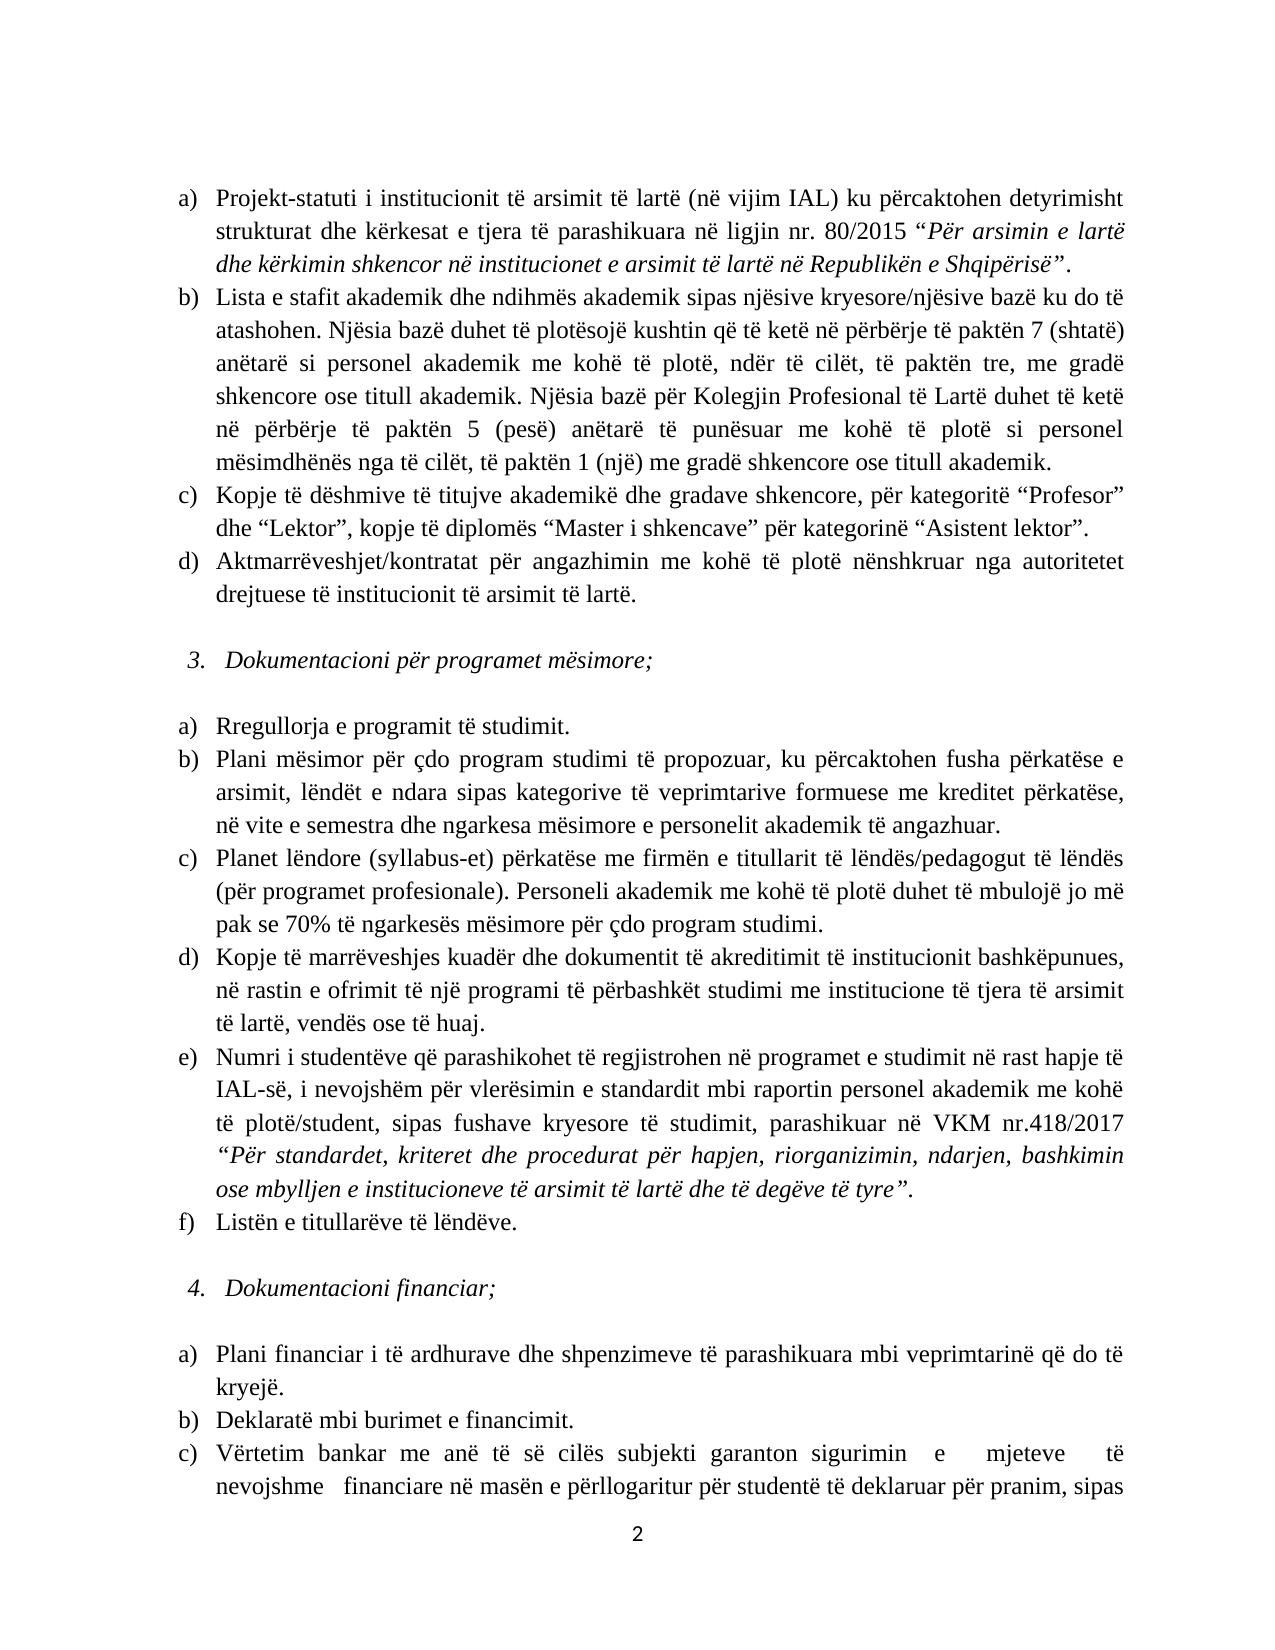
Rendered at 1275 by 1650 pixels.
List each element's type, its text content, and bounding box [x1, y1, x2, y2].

list Projekt-statuti i institucionit të arsimit të lartë (në vijim IAL) ku përcaktohen detyrimisht strukturat dhe kërkesat e tjera të parashikuara në ligjin nr. 80/2015 “Për arsimin e lartë dhe kërkimin shkencor në institucionet e arsimit të lartë në Republikën e Shqipërisë”. [178, 183, 1125, 278]
list Lista e stafit akademik dhe ndihmës akademik sipas njësive kryesore/njësive bazë ku do të atashohen. Njësia bazë duhet të plotësojë kushtin që të ketë në përbërje të paktën 7 (shtatë) anëtarë si personel akademik me kohë të plotë, ndër të cilët, të paktën tre, me gradë shkencore ose titull akademik. Njësia bazë për Kolegjin Profesional të Lartë duhet të ketë në përbërje të paktën 5 (pesë) anëtarë të punësuar me kohë të plotë si personel mësimdhënës nga të cilët, të paktën 1 (një) me gradë shkencore ose titull akademik. [178, 282, 1125, 476]
list Deklaratë mbi burimet e financimit. [178, 1405, 1125, 1433]
list Rregullorja e programit të studimit. [178, 711, 1125, 740]
list Kopje të dëshmive të titujve akademikë dhe gradave shkencore, për kategoritë “Profesor” dhe “Lektor”, kopje të diplomës “Master i shkencave” për kategorinë “Asistent lektor”. [178, 480, 1125, 542]
list Dokumentacioni për programet mësimore; [187, 645, 1125, 674]
list Kopje të marrëveshjes kuadër dhe dokumentit të akreditimit të institucionit bashkëpunues, në rastin e ofrimit të një programi të përbashkët studimi me institucione të tjera të arsimit të lartë, vendës ose të huaj. [178, 942, 1125, 1037]
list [178, 1438, 1125, 1499]
list Aktmarrëveshjet/kontratat për angazhimin me kohë të plotë nënshkruar nga autoritetet drejtuese të institucionit të arsimit të lartë. [178, 546, 1125, 608]
list Numri i studentëve që parashikohet të regjistrohen në programet e studimit në rast hapje të IAL-së, i nevojshëm për vlerësimin e standardit mbi raportin personel akademik me kohë të plotë/student, sipas fushave kryesore të studimit, parashikuar në VKM nr.418/2017 “Për standardet, kriteret dhe procedurat për hapjen, riorganizimin, ndarjen, bashkimin ose mbylljen e institucioneve të arsimit të lartë dhe të degëve të tyre”. [178, 1042, 1125, 1202]
list Plani mësimor për çdo program studimi të propozuar, ku përcaktohen fusha përkatëse e arsimit, lëndët e ndara sipas kategorive të veprimtarive formuese me kreditet përkatëse, në vite e semestra dhe ngarkesa mësimore e personelit akademik të angazhuar. [178, 744, 1125, 839]
list Planet lëndore (syllabus-et) përkatëse me firmën e titullarit të lëndës/pedagogut të lëndës (për programet profesionale). Personeli akademik me kohë të plotë duhet të mbulojë jo më pak se 70% të ngarkesës mësimore për çdo program studimi. [178, 843, 1125, 938]
list Dokumentacioni financiar; [187, 1273, 1125, 1301]
list Listën e titullarëve të lëndëve. [178, 1207, 1125, 1235]
list Plani financiar i të ardhurave dhe shpenzimeve të parashikuara mbi veprimtarinë që do të kryejë. [178, 1339, 1125, 1401]
